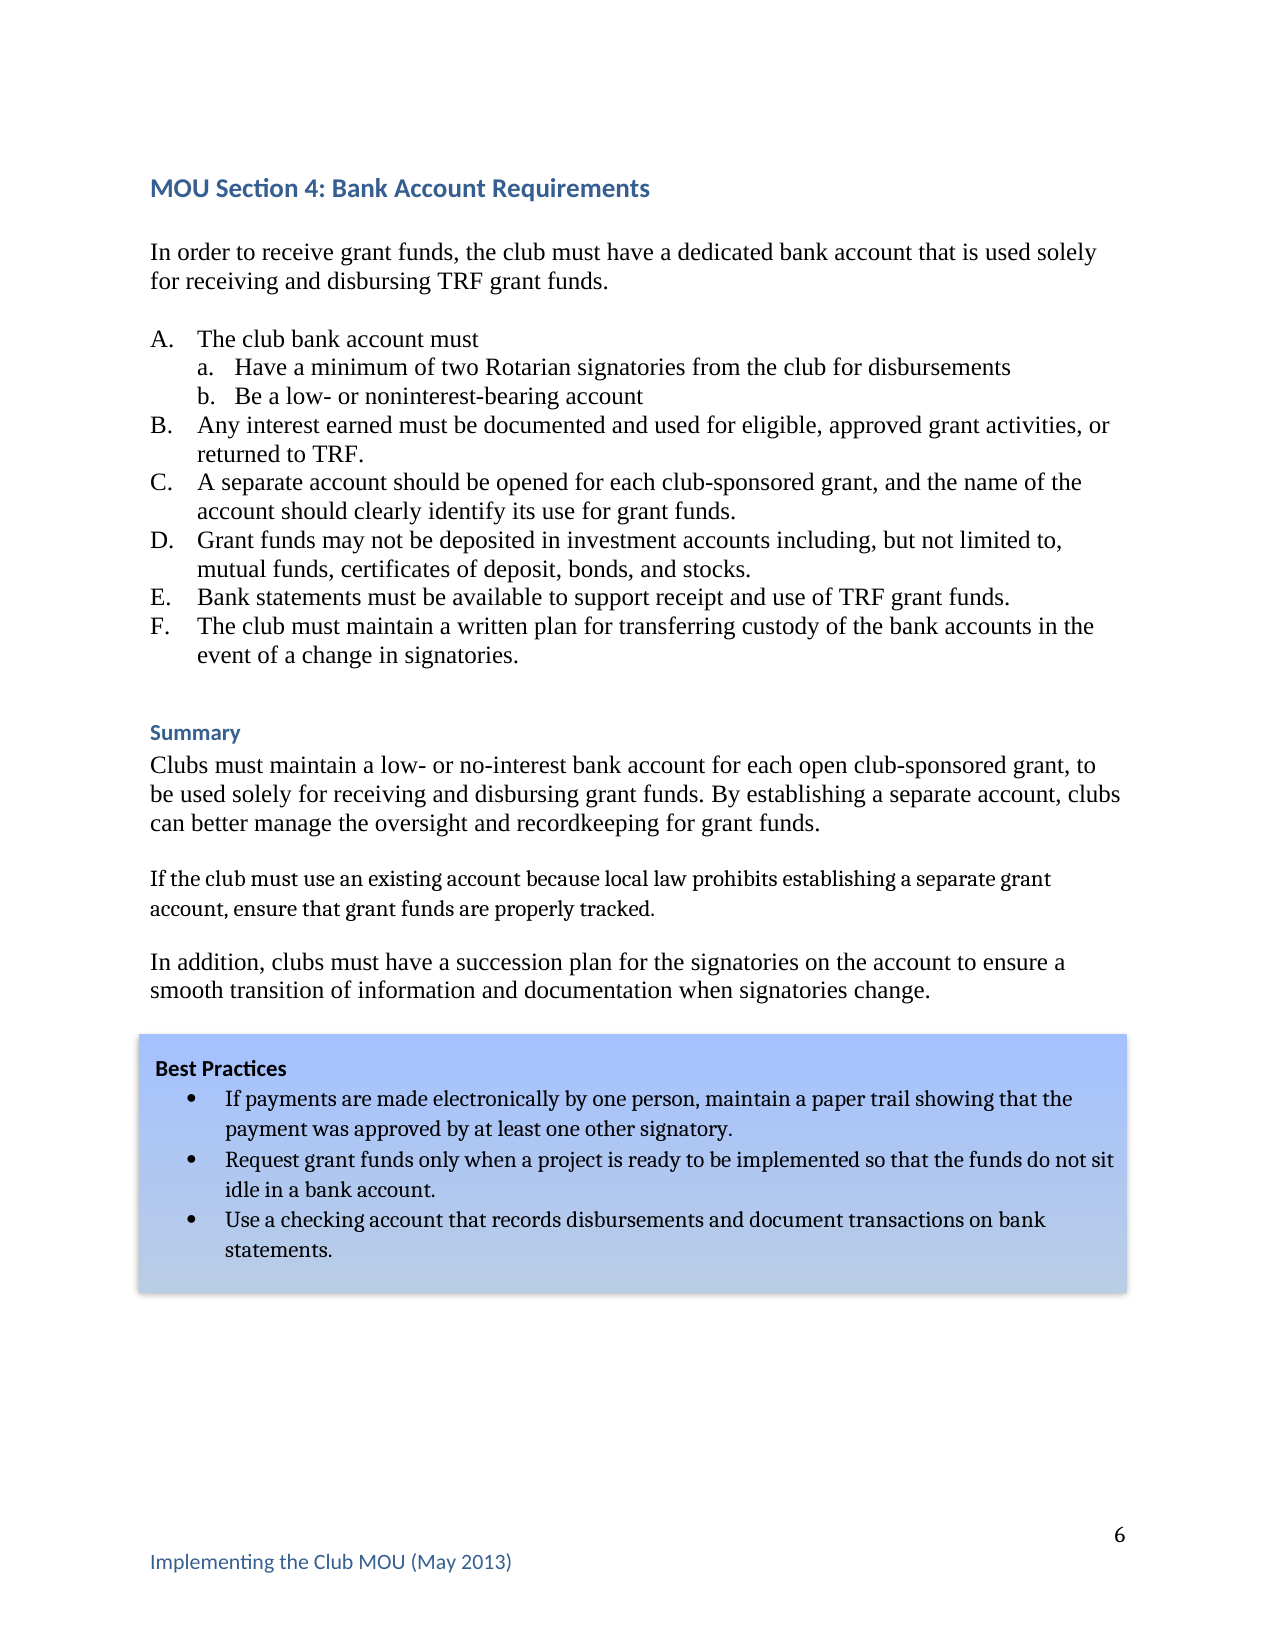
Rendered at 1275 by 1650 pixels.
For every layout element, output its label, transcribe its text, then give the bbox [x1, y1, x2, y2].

list Request grant funds only when a project is ready to be implemented so that the funds do not sit idle in a bank account. [187, 1146, 1125, 1203]
list Have a minimum of two Rotarian signatories from the club for disbursements [197, 352, 1125, 381]
list Use a checking account that records disbursements and document transactions on bank statements. [187, 1207, 1125, 1263]
list A separate account should be opened for each club-sponsored grant, and the name of the account should clearly identify its use for grant funds. [150, 467, 1125, 525]
text Clubs must maintain a low- or no-interest bank account for each open club-sponsored grant, to be used solely for receiving and disbursing grant funds. By establishing a separate account, clubs can better manage the oversight and recordkeeping for grant funds. [150, 751, 1125, 837]
list The club must maintain a written plan for transferring custody of the bank accounts in the event of a change in signatories. [150, 611, 1125, 669]
subtitle MOU Section 4: Bank Account Requirements [150, 171, 1125, 204]
list Any interest earned must be documented and used for eligible, approved grant activities, or returned to TRF. [150, 410, 1125, 467]
list Grant funds may not be deposited in investment accounts including, but not limited to, mutual funds, certificates of deposit, bonds, and stocks. [150, 525, 1125, 582]
text In addition, clubs must have a succession plan for the signatories on the account to ensure a smooth transition of information and documentation when signatories change. [150, 947, 1125, 1004]
text If the club must use an existing account because local law prohibits establishing a separate grant account, ensure that grant funds are properly tracked. [150, 866, 1125, 922]
subtitle Best Practices [150, 1054, 1125, 1082]
list Bank statements must be available to support receipt and use of TRF grant funds. [150, 582, 1125, 611]
text In order to receive grant funds, the club must have a dedicated bank account that is used solely for receiving and disbursing TRF grant funds. [150, 237, 1125, 295]
list Be a low- or noninterest-bearing account [197, 381, 1125, 410]
list If payments are made electronically by one person, maintain a paper trail showing that the payment was approved by at least one other signatory. [187, 1086, 1125, 1143]
list The club bank account must [150, 324, 1125, 352]
subtitle Summary [150, 718, 1125, 746]
